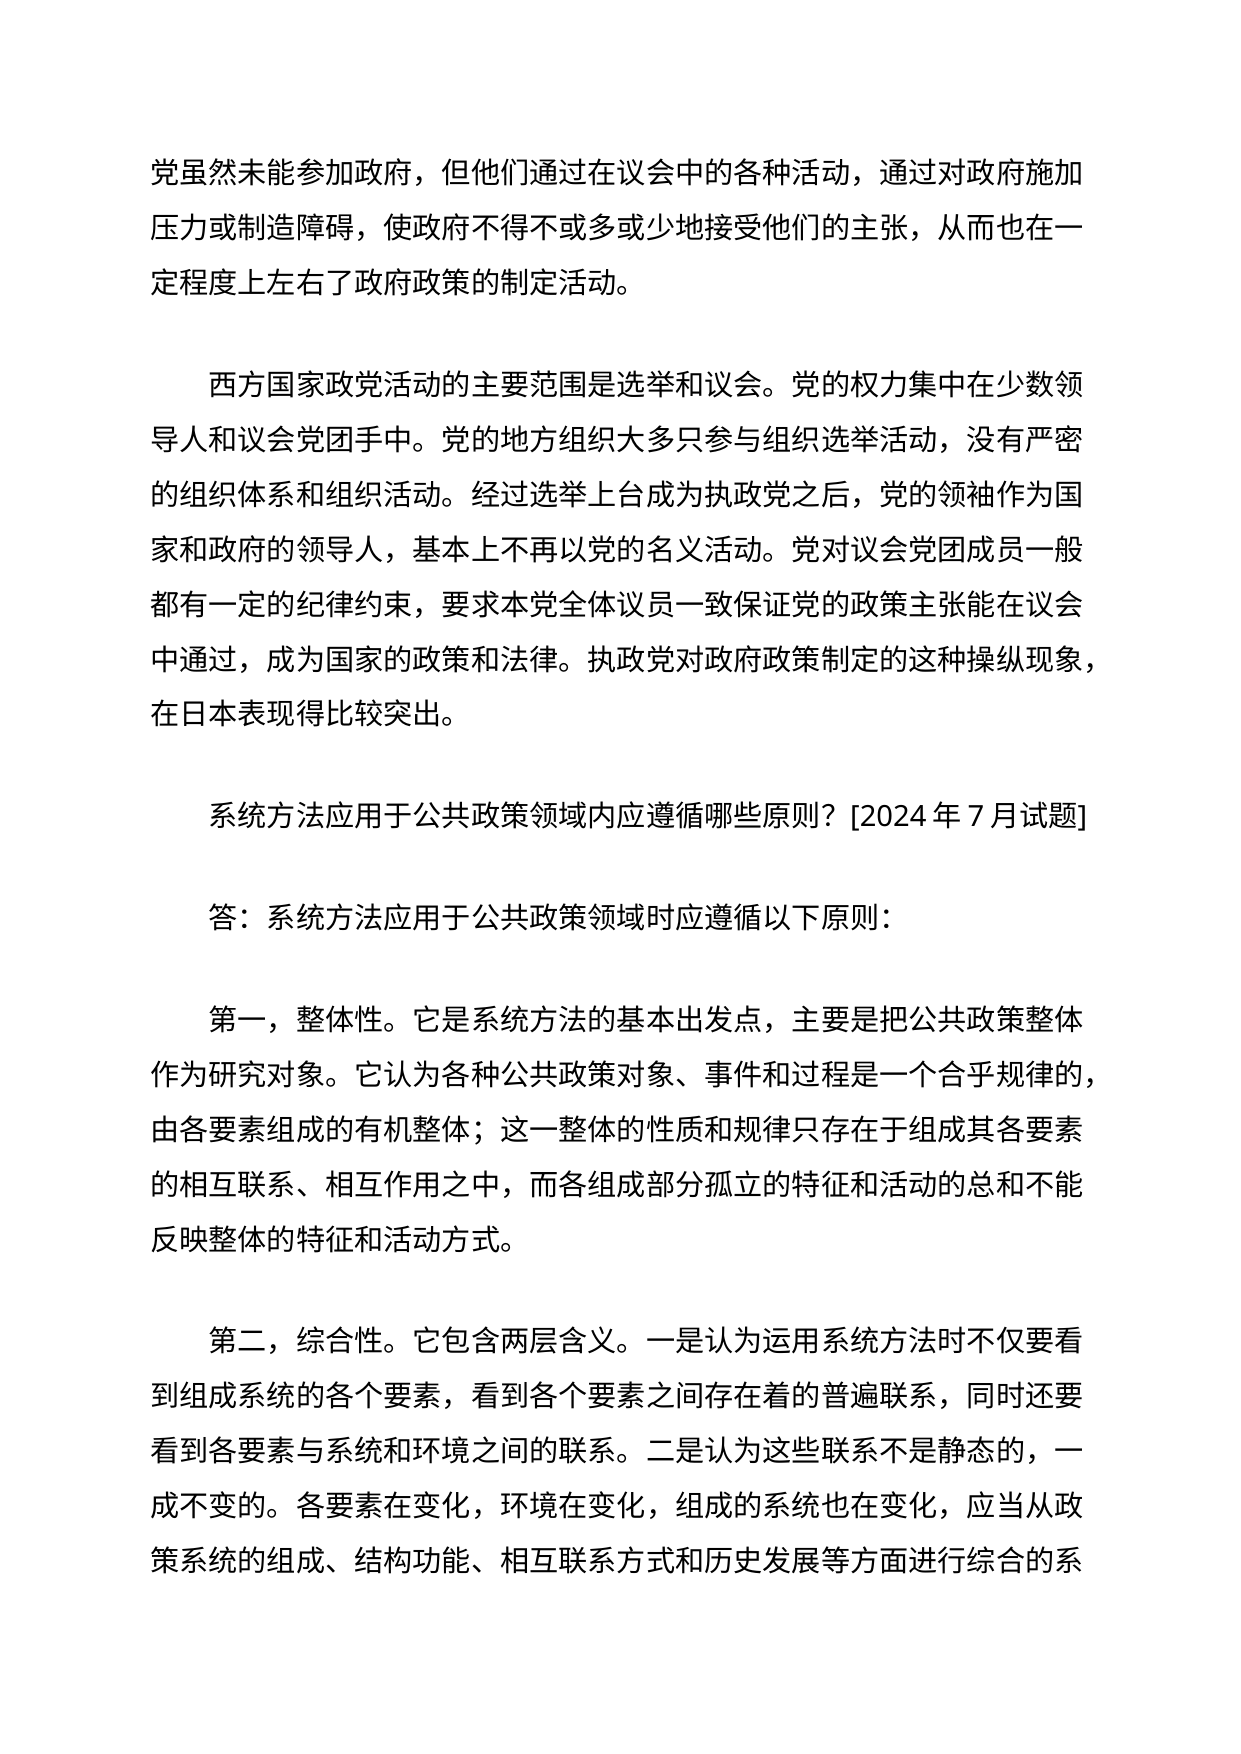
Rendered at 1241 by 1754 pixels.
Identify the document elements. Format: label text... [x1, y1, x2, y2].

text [150, 150, 1090, 302]
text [150, 1318, 1090, 1580]
text 系统方法应用于公共政策领域内应遵循哪些原则？[2024年7月试题] [150, 793, 1090, 835]
text 第一，整体性。它是系统方法的基本出发点，主要是把公共政策整体作为研究对象。它认为各种公共政策对象、事件和过程是一个合乎规律的，由各要素组成的有机整体；这一整体的性质和规律只存在于组成其各要素的相互联系、相互作用之中，而各组成部分孤立的特征和活动的总和不能反映整体的特征和活动方式。 [150, 996, 1090, 1258]
text 答：系统方法应用于公共政策领域时应遵循以下原则： [150, 895, 1090, 937]
text 西方国家政党活动的主要范围是选举和议会。党的权力集中在少数领导人和议会党团手中。党的地方组织大多只参与组织选举活动，没有严密的组织体系和组织活动。经过选举上台成为执政党之后，党的领袖作为国家和政府的领导人，基本上不再以党的名义活动。党对议会党团成员一般都有一定的纪律约束，要求本党全体议员一致保证党的政策主张能在议会中通过，成为国家的政策和法律。执政党对政府政策制定的这种操纵现象，在日本表现得比较突出。 [150, 362, 1090, 733]
